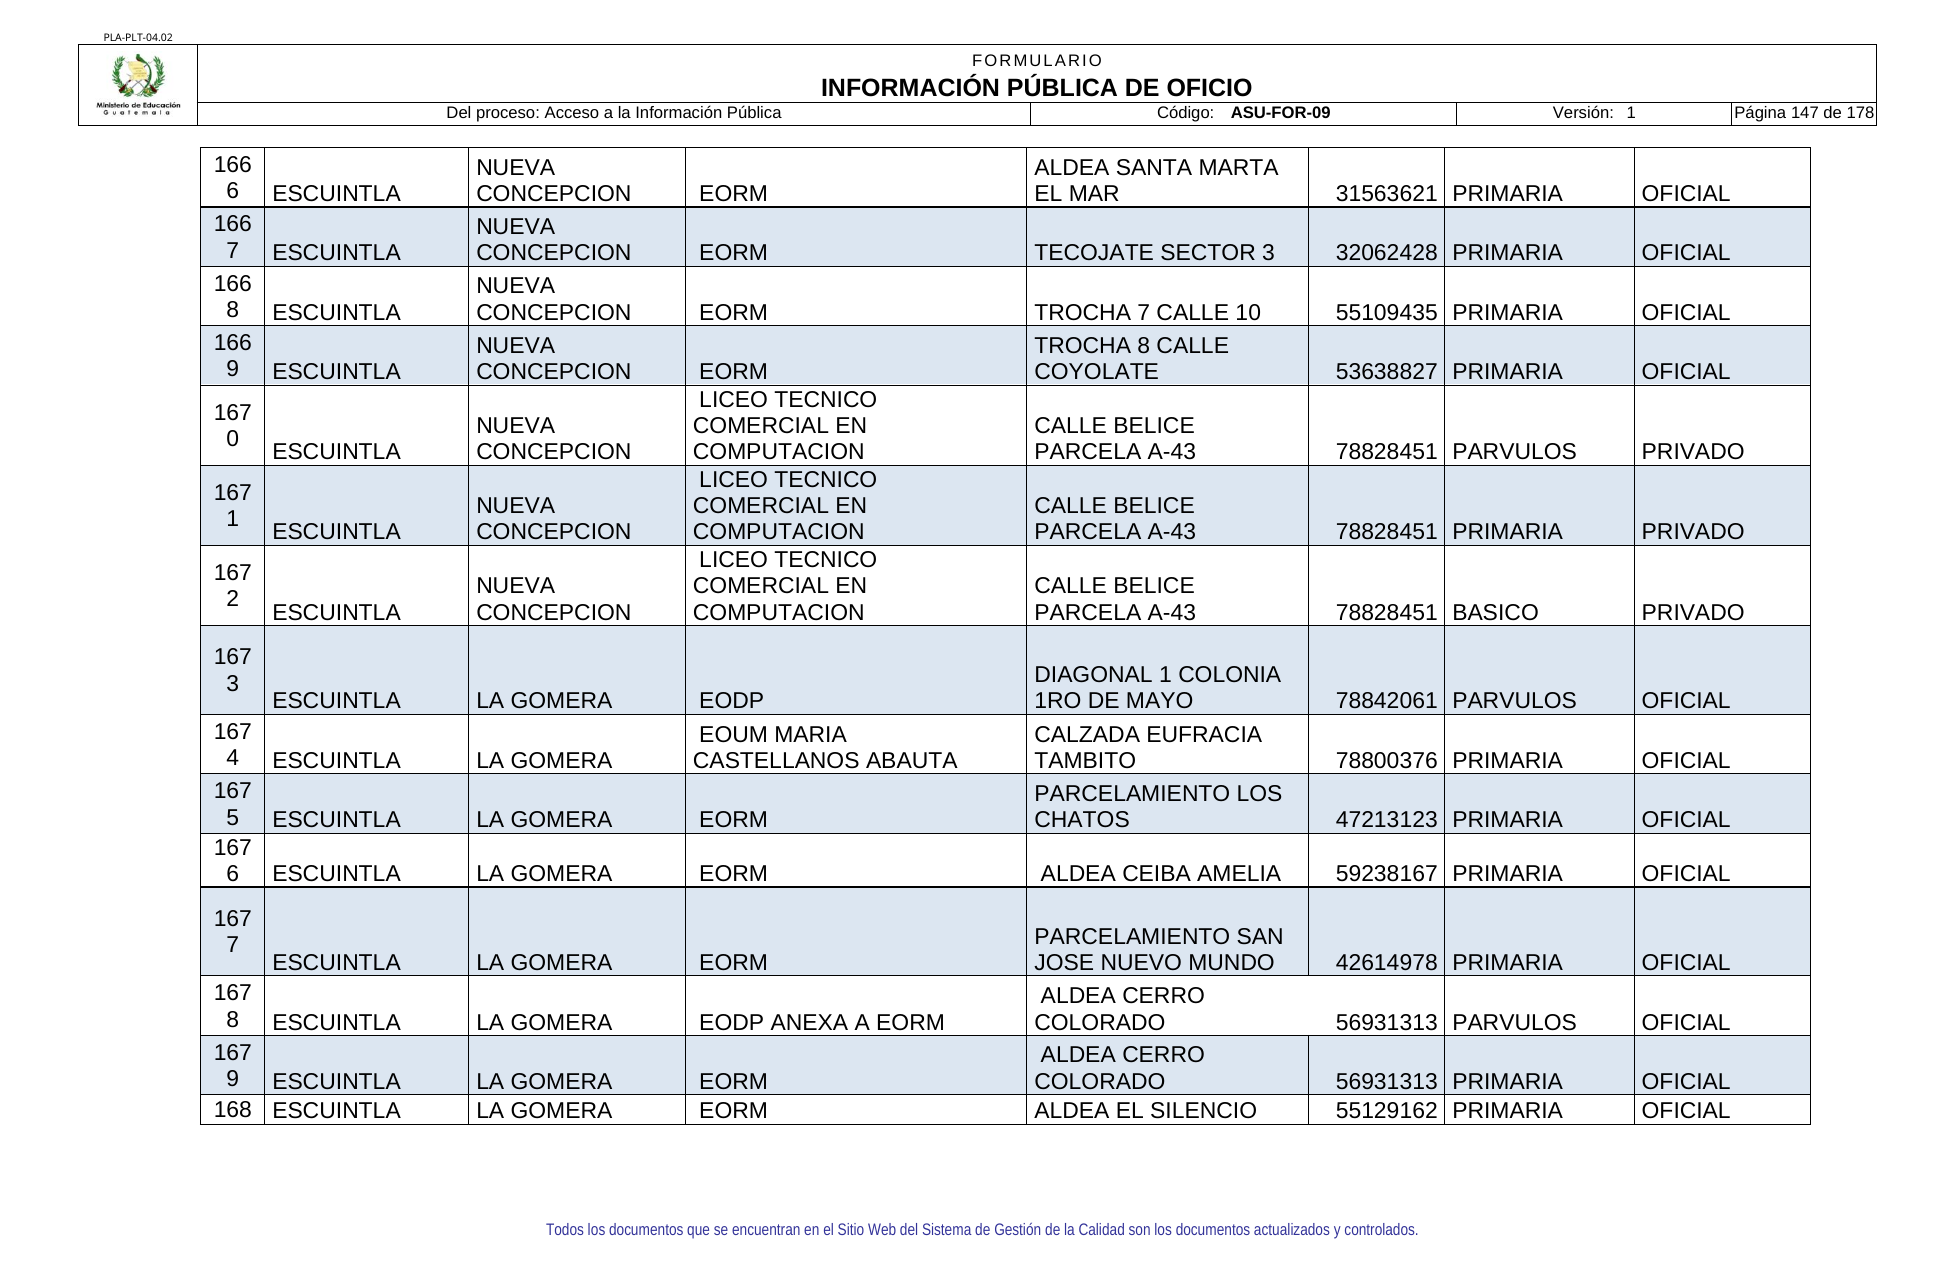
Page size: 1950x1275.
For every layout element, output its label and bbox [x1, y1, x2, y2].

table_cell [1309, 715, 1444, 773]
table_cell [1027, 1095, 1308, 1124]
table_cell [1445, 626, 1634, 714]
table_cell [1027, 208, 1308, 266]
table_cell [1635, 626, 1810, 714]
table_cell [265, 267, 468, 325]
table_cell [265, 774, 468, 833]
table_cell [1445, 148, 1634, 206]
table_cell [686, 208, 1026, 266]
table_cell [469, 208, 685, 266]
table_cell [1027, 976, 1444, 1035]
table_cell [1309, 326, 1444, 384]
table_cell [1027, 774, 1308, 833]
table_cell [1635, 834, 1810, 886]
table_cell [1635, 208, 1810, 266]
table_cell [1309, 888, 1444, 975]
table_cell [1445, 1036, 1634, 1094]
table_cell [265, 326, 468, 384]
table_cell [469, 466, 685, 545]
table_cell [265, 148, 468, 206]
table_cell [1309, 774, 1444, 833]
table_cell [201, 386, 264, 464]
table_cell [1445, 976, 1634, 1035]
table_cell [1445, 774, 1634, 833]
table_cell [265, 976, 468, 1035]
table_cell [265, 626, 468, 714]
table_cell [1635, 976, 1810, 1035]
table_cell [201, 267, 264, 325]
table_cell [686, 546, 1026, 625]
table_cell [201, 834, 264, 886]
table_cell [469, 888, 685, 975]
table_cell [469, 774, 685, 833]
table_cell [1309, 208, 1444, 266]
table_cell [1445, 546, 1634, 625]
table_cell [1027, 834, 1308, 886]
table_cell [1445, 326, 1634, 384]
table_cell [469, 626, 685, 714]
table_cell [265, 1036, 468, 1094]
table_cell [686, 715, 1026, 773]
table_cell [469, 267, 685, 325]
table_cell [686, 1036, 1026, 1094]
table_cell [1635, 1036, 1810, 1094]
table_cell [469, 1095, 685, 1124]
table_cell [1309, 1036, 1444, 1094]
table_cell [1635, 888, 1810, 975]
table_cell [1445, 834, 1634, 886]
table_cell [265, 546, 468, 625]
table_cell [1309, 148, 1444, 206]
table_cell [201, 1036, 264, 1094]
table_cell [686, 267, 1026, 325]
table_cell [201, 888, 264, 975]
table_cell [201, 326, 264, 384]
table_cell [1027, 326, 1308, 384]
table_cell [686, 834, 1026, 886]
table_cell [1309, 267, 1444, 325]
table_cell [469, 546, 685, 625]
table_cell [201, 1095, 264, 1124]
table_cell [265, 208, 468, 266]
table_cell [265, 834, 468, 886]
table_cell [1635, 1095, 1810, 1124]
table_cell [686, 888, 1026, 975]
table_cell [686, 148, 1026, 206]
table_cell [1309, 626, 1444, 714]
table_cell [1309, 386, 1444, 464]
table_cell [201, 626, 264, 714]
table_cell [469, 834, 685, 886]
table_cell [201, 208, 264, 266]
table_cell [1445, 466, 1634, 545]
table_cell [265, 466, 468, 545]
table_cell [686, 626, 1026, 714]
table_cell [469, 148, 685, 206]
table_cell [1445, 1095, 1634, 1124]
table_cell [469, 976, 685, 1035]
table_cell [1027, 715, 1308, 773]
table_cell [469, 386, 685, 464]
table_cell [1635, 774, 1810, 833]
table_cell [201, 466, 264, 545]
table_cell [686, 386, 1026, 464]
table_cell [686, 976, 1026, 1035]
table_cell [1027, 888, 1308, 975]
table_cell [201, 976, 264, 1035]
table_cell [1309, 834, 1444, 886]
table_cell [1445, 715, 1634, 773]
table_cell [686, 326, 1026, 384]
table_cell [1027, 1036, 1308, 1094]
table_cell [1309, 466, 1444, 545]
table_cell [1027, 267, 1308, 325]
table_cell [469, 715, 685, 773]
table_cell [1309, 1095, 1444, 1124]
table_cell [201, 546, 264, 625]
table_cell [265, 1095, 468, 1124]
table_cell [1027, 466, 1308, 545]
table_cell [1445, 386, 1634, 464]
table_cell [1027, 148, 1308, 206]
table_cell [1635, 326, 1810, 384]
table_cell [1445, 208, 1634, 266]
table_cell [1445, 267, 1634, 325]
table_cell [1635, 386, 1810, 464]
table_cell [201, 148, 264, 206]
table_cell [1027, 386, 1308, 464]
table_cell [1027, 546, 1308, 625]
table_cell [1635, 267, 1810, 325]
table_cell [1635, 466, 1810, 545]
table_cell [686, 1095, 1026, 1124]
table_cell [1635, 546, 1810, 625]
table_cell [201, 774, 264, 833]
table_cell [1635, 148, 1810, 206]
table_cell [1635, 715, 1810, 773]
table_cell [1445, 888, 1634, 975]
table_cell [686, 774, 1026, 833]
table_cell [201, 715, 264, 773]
picture [95, 51, 181, 117]
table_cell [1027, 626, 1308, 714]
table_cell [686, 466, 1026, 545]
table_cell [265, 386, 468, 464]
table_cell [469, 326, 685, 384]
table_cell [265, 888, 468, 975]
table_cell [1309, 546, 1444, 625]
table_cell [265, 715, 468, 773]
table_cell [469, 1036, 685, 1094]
